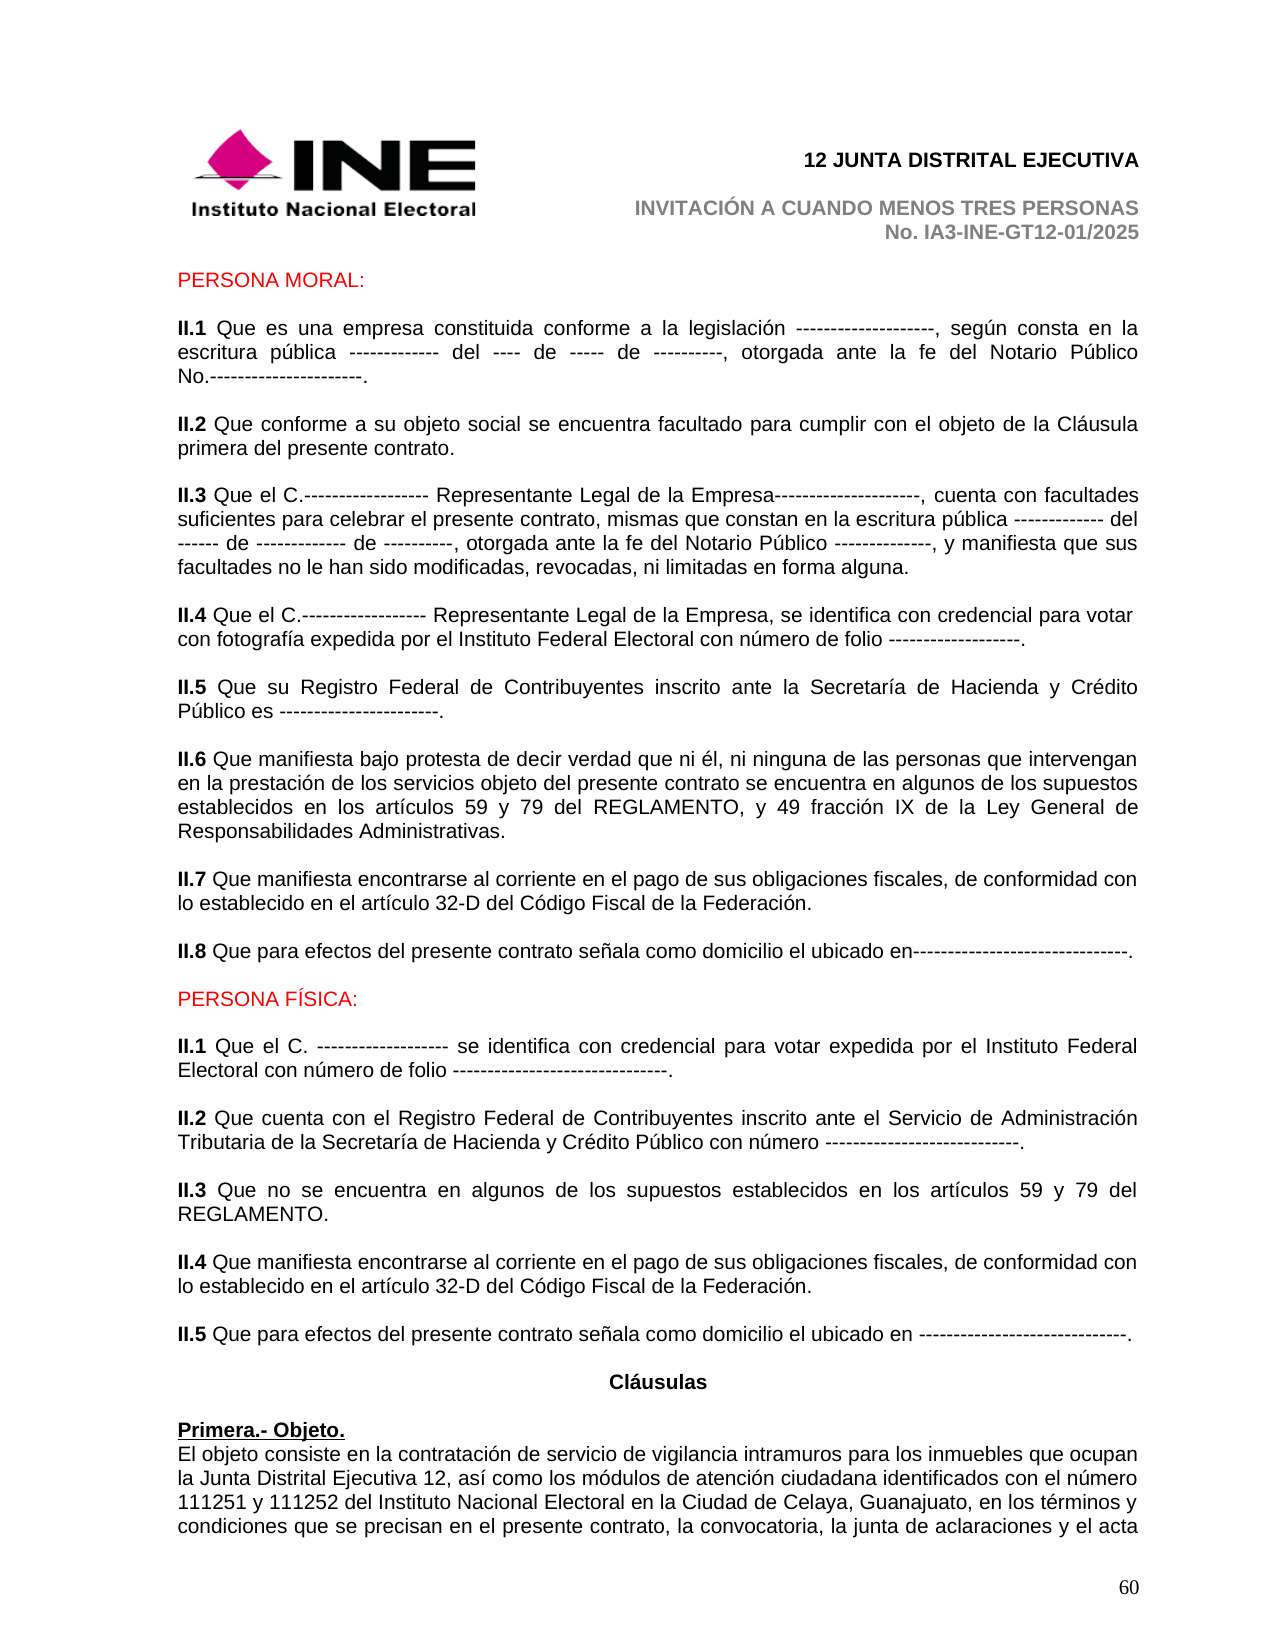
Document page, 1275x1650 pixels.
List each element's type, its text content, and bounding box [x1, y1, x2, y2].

text II.1 Que es una empresa constituida conforme a la legislación --------------------, según consta en la escritura pública ------------- del ---- de ----- de ----------, otorgada ante la fe del Notario Público No.----------------------. [177, 316, 1139, 387]
text II.4 Que manifiesta encontrarse al corriente en el pago de sus obligaciones fiscales, de conformidad con lo establecido en el artículo 32-D del Código Fiscal de la Federación. [177, 1250, 1139, 1298]
list II.3 Que el C.------------------ Representante Legal de la Empresa---------------------, cuenta con facultades suficientes para celebrar el presente contrato, mismas que constan en la escritura pública ------------- del ------ de ------------- de ----------, otorgada ante la fe del Notario Público --------------, y manifiesta que sus facultades no le han sido modificadas, revocadas, ni limitadas en forma alguna. [177, 483, 1139, 579]
text Cláusulas [177, 1370, 1139, 1394]
text Primera.- Objeto. [177, 1418, 1139, 1442]
text PERSONA FÍSICA: [177, 986, 1139, 1010]
text II.4 Que el C.------------------ Representante Legal de la Empresa, se identifica con credencial para votar con fotografía expedida por el Instituto Federal Electoral con número de folio -------------------. [177, 603, 1134, 651]
text II.2 Que conforme a su objeto social se encuentra facultado para cumplir con el objeto de la Cláusula primera del presente contrato. [177, 411, 1139, 459]
text II.6 Que manifiesta bajo protesta de decir verdad que ni él, ni ninguna de las personas que intervengan en la prestación de los servicios objeto del presente contrato se encuentra en algunos de los supuestos establecidos en los artículos 59 y 79 del REGLAMENTO, y 49 fracción IX de la Ley General de Responsabilidades Administrativas. [177, 747, 1139, 843]
text II.7 Que manifiesta encontrarse al corriente en el pago de sus obligaciones fiscales, de conformidad con lo establecido en el artículo 32-D del Código Fiscal de la Federación. [177, 867, 1139, 914]
text II.5 Que su Registro Federal de Contribuyentes inscrito ante la Secretaría de Hacienda y Crédito Público es -----------------------. [177, 675, 1139, 723]
text PERSONA MORAL: [177, 268, 1139, 292]
picture [192, 129, 476, 216]
text II.1 Que el C. ------------------- se identifica con credencial para votar expedida por el Instituto Federal Electoral con número de folio -------------------------------. [177, 1034, 1139, 1082]
text II.5 Que para efectos del presente contrato señala como domicilio el ubicado en ------------------------------. [177, 1322, 1139, 1346]
text II.3 Que no se encuentra en algunos de los supuestos establecidos en los artículos 59 y 79 del REGLAMENTO. [177, 1178, 1139, 1226]
text II.2 Que cuenta con el Registro Federal de Contribuyentes inscrito ante el Servicio de Administración Tributaria de la Secretaría de Hacienda y Crédito Público con número ----------------------------. [177, 1106, 1139, 1154]
text II.8 Que para efectos del presente contrato señala como domicilio el ubicado en-------------------------------. [177, 938, 1139, 962]
